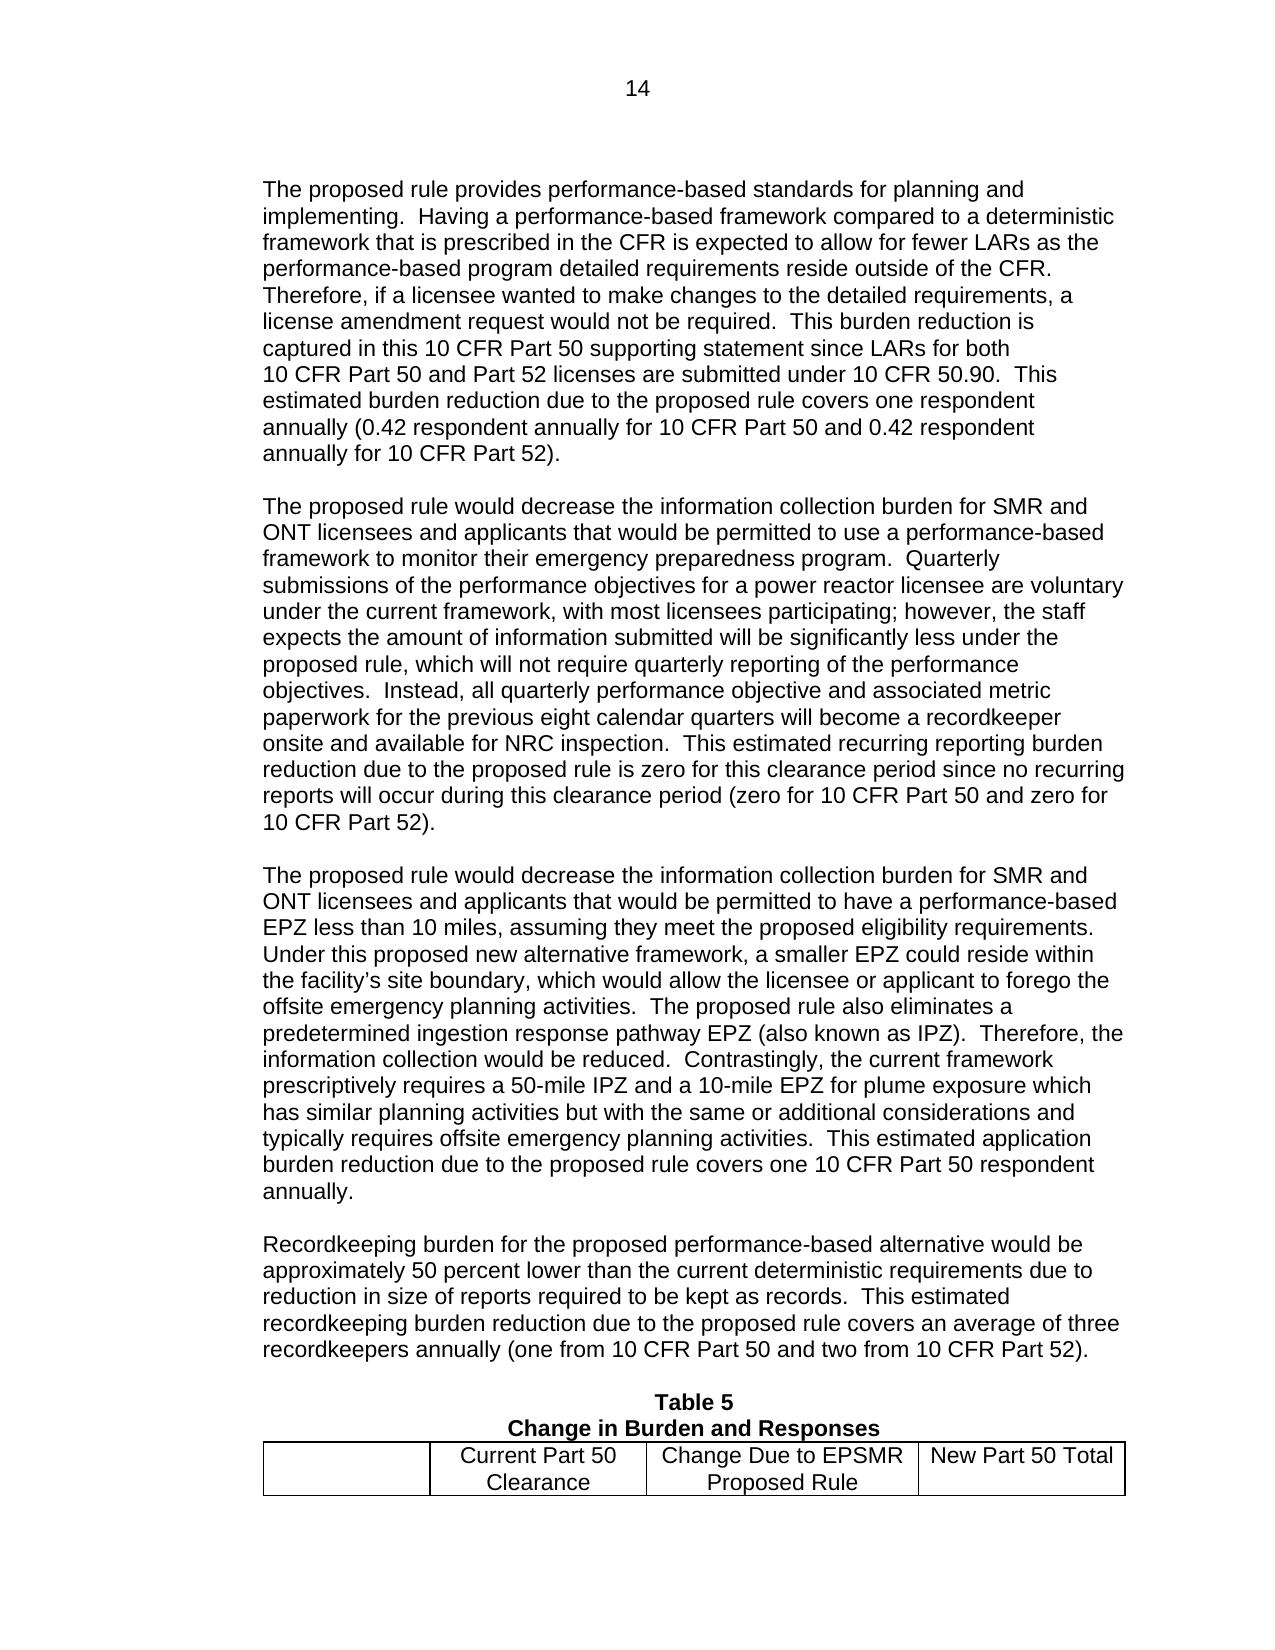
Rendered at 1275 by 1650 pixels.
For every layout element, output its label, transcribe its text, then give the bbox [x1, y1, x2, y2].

text The proposed rule would decrease the information collection burden for SMR and ONT licensees and applicants that would be permitted to use a performance-based framework to monitor their emergency preparedness program. Quarterly submissions of the performance objectives for a power reactor licensee are voluntary under the current framework, with most licensees participating; however, the staff expects the amount of information submitted will be significantly less under the proposed rule, which will not require quarterly reporting of the performance objectives. Instead, all quarterly performance objective and associated metric paperwork for the previous eight calendar quarters will become a recordkeeper onsite and available for NRC inspection. This estimated recurring reporting burden reduction due to the proposed rule is zero for this clearance period since no recurring reports will occur during this clearance period (zero for 10 CFR Part 50 and zero for 10 CFR Part 52). [262, 493, 1125, 835]
table_header [264, 1443, 429, 1495]
text Recordkeeping burden for the proposed performance-based alternative would be approximately 50 percent lower than the current deterministic requirements due to reduction in size of reports required to be kept as records. This estimated recordkeeping burden reduction due to the proposed rule covers an average of three recordkeepers annually (one from 10 CFR Part 50 and two from 10 CFR Part 52). [262, 1231, 1125, 1362]
table_header New Part 50 Total [919, 1443, 1124, 1495]
table_header Change Due to EPSMR Proposed Rule [647, 1443, 918, 1495]
text Change in Burden and Responses [262, 1415, 1125, 1441]
text The proposed rule provides performance-based standards for planning and implementing. Having a performance-based framework compared to a deterministic framework that is prescribed in the CFR is expected to allow for fewer LARs as the performance-based program detailed requirements reside outside of the CFR. Therefore, if a licensee wanted to make changes to the detailed requirements, a license amendment request would not be required. This burden reduction is captured in this 10 CFR Part 50 supporting statement since LARs for both 10 CFR Part 50 and Part 52 licenses are submitted under 10 CFR 50.90. This estimated burden reduction due to the proposed rule covers one respondent annually (0.42 respondent annually for 10 CFR Part 50 and 0.42 respondent annually for 10 CFR Part 52). [262, 176, 1125, 466]
text The proposed rule would decrease the information collection burden for SMR and ONT licensees and applicants that would be permitted to have a performance-based EPZ less than 10 miles, assuming they meet the proposed eligibility requirements. Under this proposed new alternative framework, a smaller EPZ could reside within the facility’s site boundary, which would allow the licensee or applicant to forego the offsite emergency planning activities. The proposed rule also eliminates a predetermined ingestion response pathway EPZ (also known as IPZ). Therefore, the information collection would be reduced. Contrastingly, the current framework prescriptively requires a 50-mile IPZ and a 10-mile EPZ for plume exposure which has similar planning activities but with the same or additional considerations and typically requires offsite emergency planning activities. This estimated application burden reduction due to the proposed rule covers one 10 CFR Part 50 respondent annually. [262, 862, 1125, 1204]
text Table 5 [262, 1389, 1125, 1415]
table_header Current Part 50 Clearance [431, 1443, 646, 1495]
